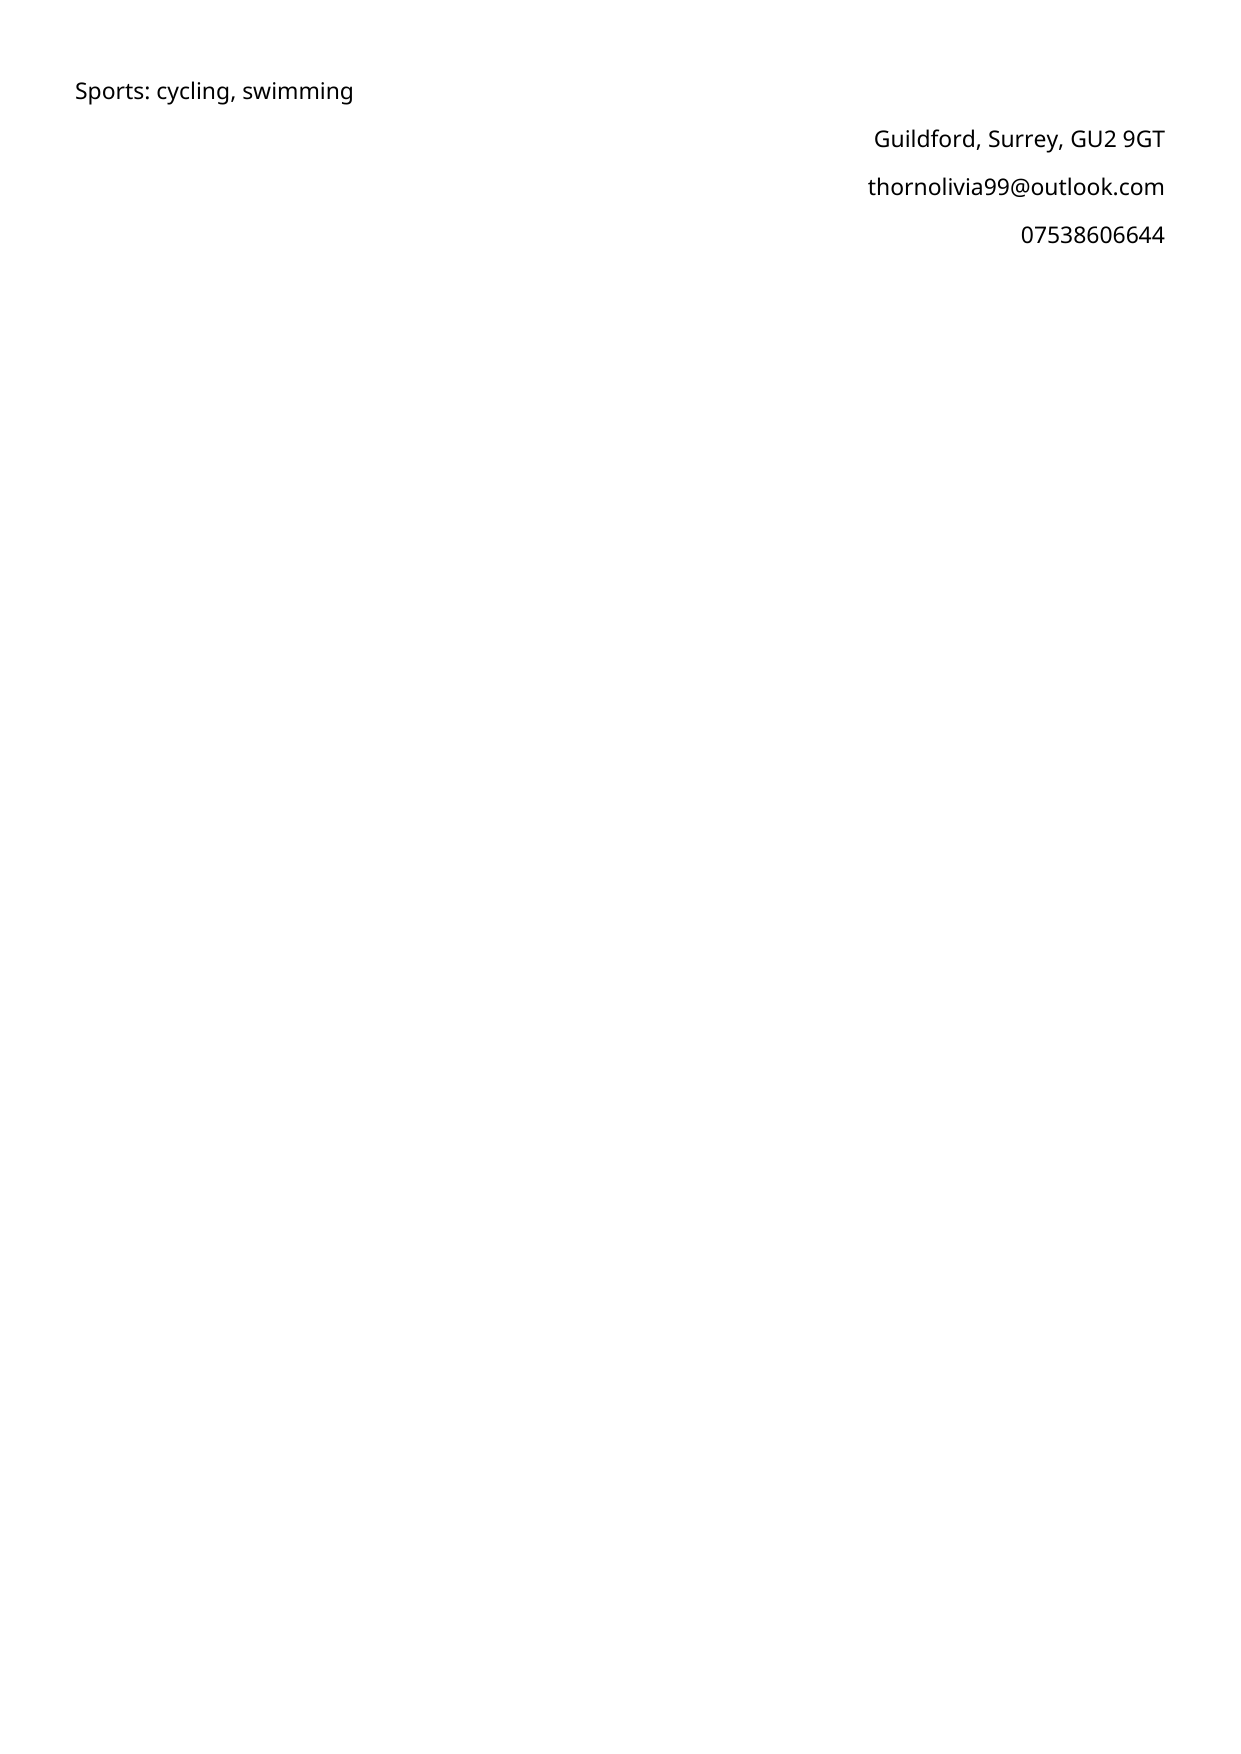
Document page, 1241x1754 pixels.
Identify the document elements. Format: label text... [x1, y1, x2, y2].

text thornolivia99@outlook.com [75, 171, 1165, 202]
text Guildford, Surrey, GU2 9GT [75, 123, 1165, 154]
text 07538606644 [75, 219, 1165, 250]
text Sports: cycling, swimming [75, 75, 1165, 106]
